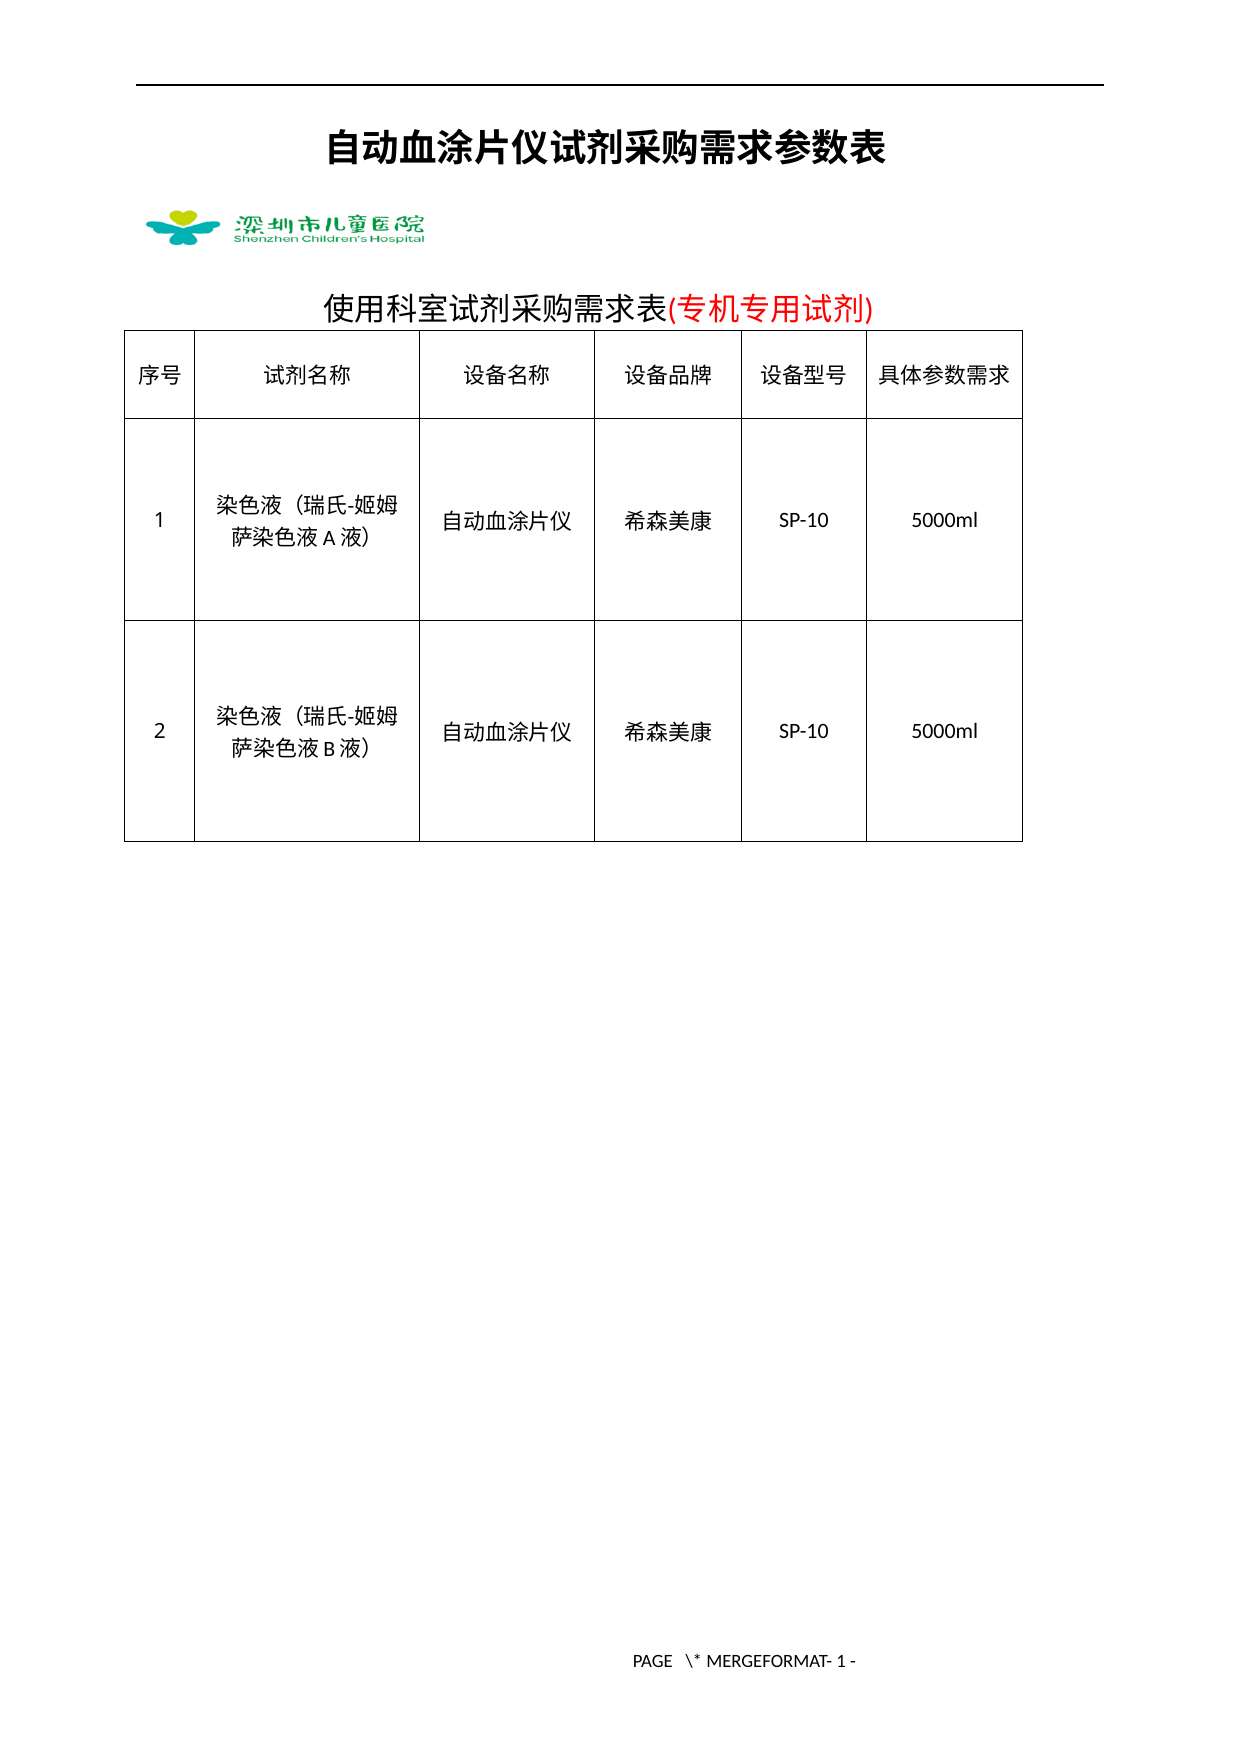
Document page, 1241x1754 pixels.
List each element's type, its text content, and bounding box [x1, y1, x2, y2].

table_cell 5000ml [867, 419, 1022, 620]
table_cell 染色液（瑞氏-姬姆萨染色液A液） [195, 419, 419, 620]
table_header 设备品牌 [595, 331, 741, 418]
text 使用科室试剂采购需求表(专机专用试剂) [136, 284, 1104, 329]
table_cell 染色液（瑞氏-姬姆萨染色液B液） [195, 621, 419, 841]
table_cell 5000ml [867, 621, 1022, 841]
table_cell 希森美康 [595, 419, 741, 620]
table_cell SP-10 [742, 419, 866, 620]
table_header 设备名称 [420, 331, 594, 418]
table_header 具体参数需求 [867, 331, 1022, 418]
table_cell 2 [125, 621, 194, 841]
table_header 试剂名称 [195, 331, 419, 418]
table_cell 自动血涂片仪 [420, 621, 594, 841]
table_header 设备型号 [742, 331, 866, 418]
picture [135, 206, 431, 249]
table_cell 1 [125, 419, 194, 620]
table_cell 希森美康 [595, 621, 741, 841]
text 自动血涂片仪试剂采购需求参数表 [136, 118, 1104, 172]
table_cell 自动血涂片仪 [420, 419, 594, 620]
table_header 序号 [125, 331, 194, 418]
table_cell SP-10 [742, 621, 866, 841]
